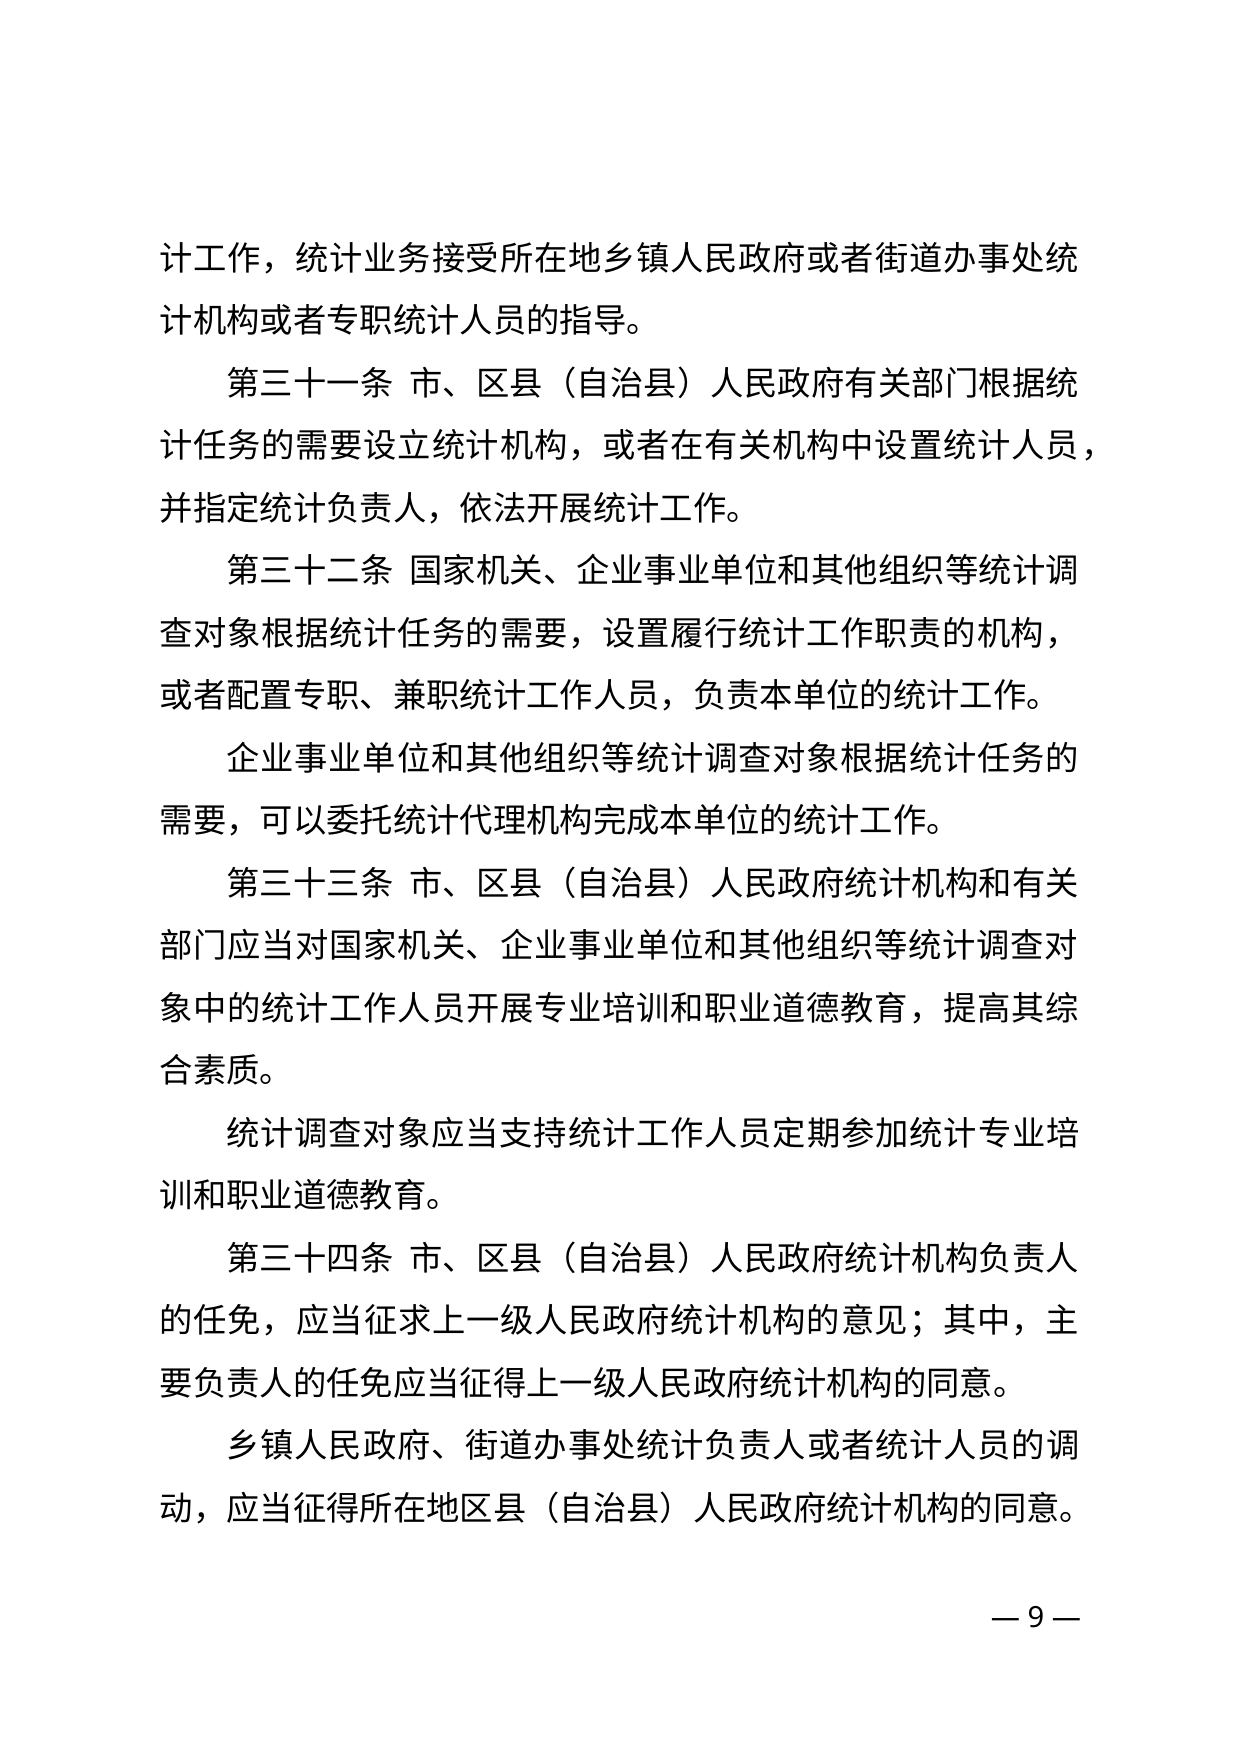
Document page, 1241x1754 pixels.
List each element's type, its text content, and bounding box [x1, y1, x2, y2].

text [159, 220, 1081, 345]
text 第三十三条 市、区县（自治县）人民政府统计机构和有关部门应当对国家机关、企业事业单位和其他组织等统计调查对象中的统计工作人员开展专业培训和职业道德教育，提高其综合素质。 [159, 845, 1081, 1095]
text 企业事业单位和其他组织等统计调查对象根据统计任务的需要，可以委托统计代理机构完成本单位的统计工作。 [159, 720, 1081, 845]
text 第三十二条 国家机关、企业事业单位和其他组织等统计调查对象根据统计任务的需要，设置履行统计工作职责的机构，或者配置专职、兼职统计工作人员，负责本单位的统计工作。 [159, 533, 1081, 720]
text 统计调查对象应当支持统计工作人员定期参加统计专业培训和职业道德教育。 [159, 1095, 1081, 1220]
text 第三十一条 市、区县（自治县）人民政府有关部门根据统计任务的需要设立统计机构，或者在有关机构中设置统计人员，并指定统计负责人，依法开展统计工作。 [159, 345, 1081, 533]
text 第三十四条 市、区县（自治县）人民政府统计机构负责人的任免，应当征求上一级人民政府统计机构的意见；其中，主要负责人的任免应当征得上一级人民政府统计机构的同意。 [159, 1220, 1081, 1408]
text 乡镇人民政府、街道办事处统计负责人或者统计人员的调动，应当征得所在地区县（自治县）人民政府统计机构的同意。 [159, 1408, 1081, 1533]
